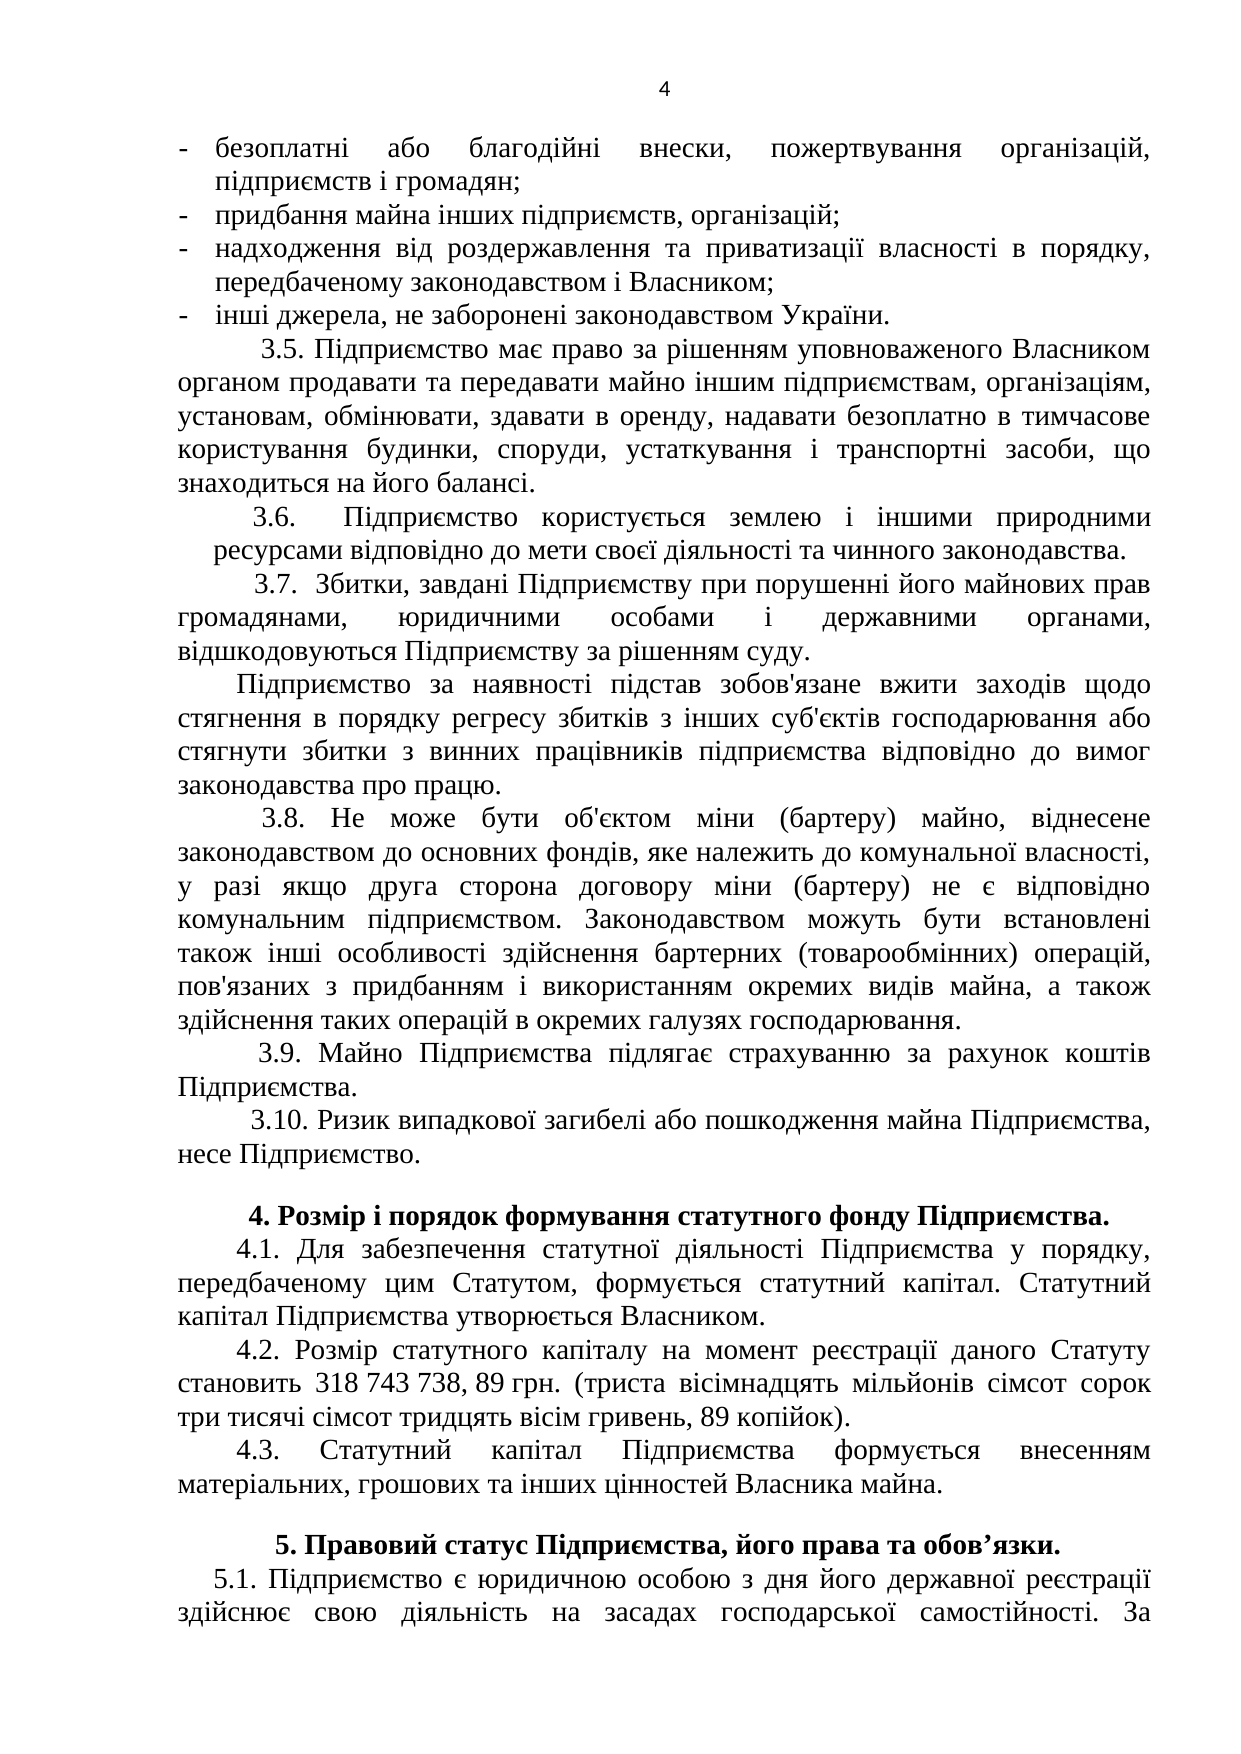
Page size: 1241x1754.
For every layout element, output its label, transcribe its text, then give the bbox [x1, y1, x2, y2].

list безоплатні або благодійні внески, пожертвування організацій, підприємств і громадян; [178, 130, 1152, 197]
text 3.7. Збитки, завдані Підприємству при порушенні його майнових прав громадянами, юридичними особами і державними органами, відшкодовуються Підприємству за рішенням суду. [177, 566, 1152, 666]
text Підприємство за наявності підстав зобов'язане вжити заходів щодо стягнення в порядку регресу збитків з інших суб'єктів господарювання або стягнути збитки з винних працівників підприємства відповідно до вимог законодавства про працю. [177, 666, 1152, 801]
text 3.10. Ризик випадкової загибелі або пошкодження майна Підприємства, несе Підприємство. [177, 1102, 1152, 1169]
list інші джерела, не заборонені законодавством України. [178, 297, 1152, 331]
text 3.6. Підприємство користується землею і іншими природними ресурсами відповідно до мети своєї діяльності та чинного законодавства. [213, 499, 1152, 566]
list надходження від роздержавлення та приватизації власності в порядку, передбаченому законодавством і Власником; [178, 230, 1152, 297]
text 3.5. Підприємство має право за рішенням уповноваженого Власником органом продавати та передавати майно іншим підприємствам, організаціям, установам, обмінювати, здавати в оренду, надавати безоплатно в тимчасове користування будинки, споруди, устаткування і транспортні засоби, що знаходиться на його балансі. [177, 331, 1152, 499]
text 3.9. Майно Підприємства підлягає страхуванню за рахунок коштів Підприємства. [177, 1035, 1152, 1102]
text 4.2. Розмір статутного капіталу на момент реєстрації даного Статуту становить 318 743 738, 89 грн. (триста вісімнадцять мільйонів сімсот сорок три тисячі сімсот тридцять вісім гривень, 89 копійок). [177, 1332, 1152, 1432]
text 4.3. Статутний капітал Підприємства формується внесенням матеріальних, грошових та інших цінностей Власника майна. [177, 1432, 1152, 1499]
text 4.1. Для забезпечення статутної діяльності Підприємства у порядку, передбаченому цим Статутом, формується статутний капітал. Статутний капітал Підприємства утворюється Власником. [177, 1231, 1152, 1332]
text 5. Правовий статус Підприємства, його права та обов’язки. [177, 1527, 1152, 1561]
text 4. Розмір і порядок формування статутного фонду Підприємства. [207, 1198, 1152, 1231]
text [177, 1561, 1152, 1628]
list придбання майна інших підприємств, організацій; [178, 197, 1152, 230]
text 3.8. Не може бути об'єктом міни (бартеру) майно, віднесене законодавством до основних фондів, яке належить до комунальної власності, у разі якщо друга сторона договору міни (бартеру) не є відповідно комунальним підприємством. Законодавством можуть бути встановлені також інші особливості здійснення бартерних (товарообмінних) операцій, пов'язаних з придбанням і використанням окремих видів майна, а також здійснення таких операцій в окремих галузях господарювання. [177, 801, 1152, 1035]
